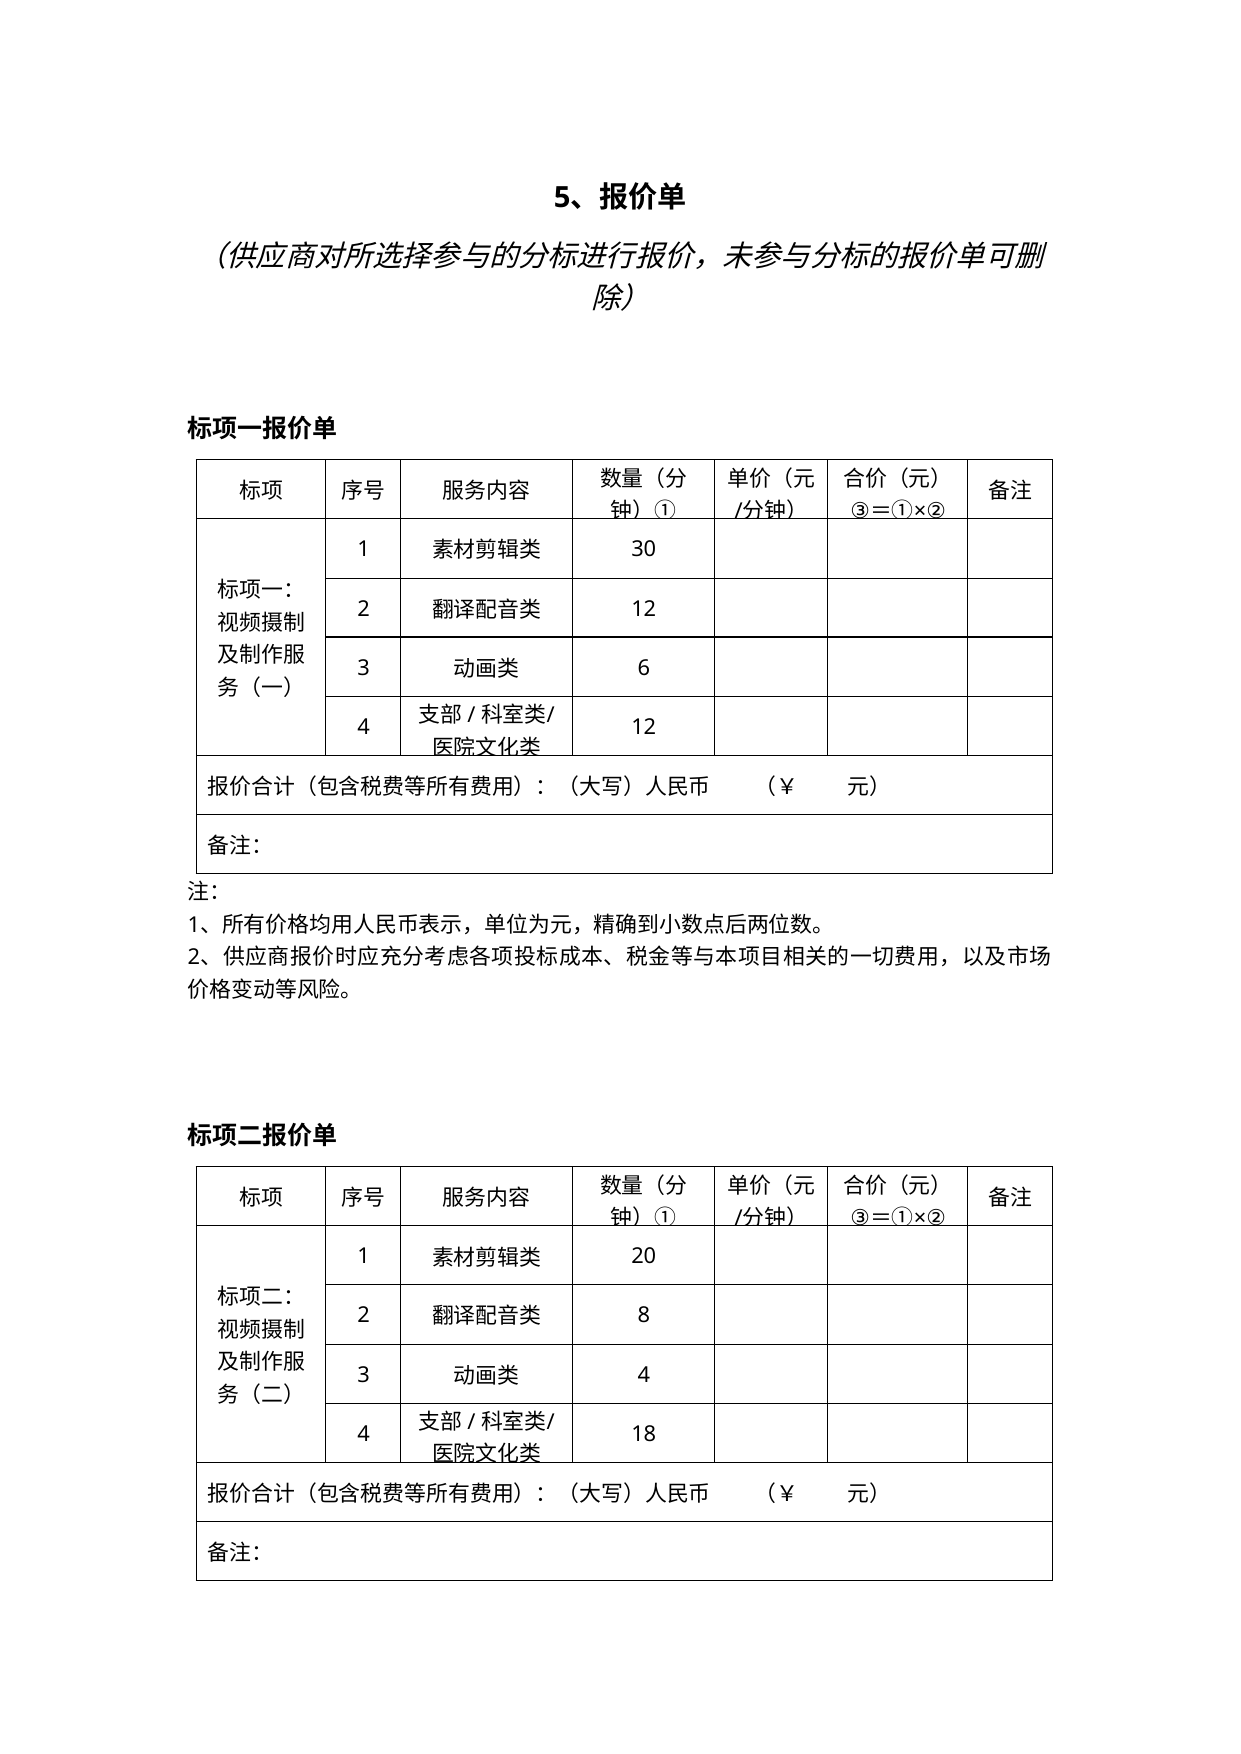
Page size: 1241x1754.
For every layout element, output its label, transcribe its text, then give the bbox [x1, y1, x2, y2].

table_cell 素材剪辑类 [401, 1226, 572, 1284]
table_cell 12 [573, 579, 714, 636]
table_cell 动画类 [401, 1345, 572, 1402]
table_cell 报价合计（包含税费等所有费用）：（大写）人民币 （￥ 元） [197, 1463, 1052, 1521]
table_header 备注 [968, 1167, 1052, 1225]
text 注： [187, 874, 1053, 906]
table_cell [828, 579, 967, 636]
table_cell [828, 1285, 967, 1343]
table_cell [715, 697, 827, 754]
table_cell 3 [326, 1345, 400, 1402]
table_cell [715, 1345, 827, 1402]
table_cell 标项二：视频摄制及制作服务（二） [197, 1226, 325, 1462]
table_cell 4 [573, 1345, 714, 1402]
table_cell [968, 1404, 1052, 1462]
table_cell 6 [573, 638, 714, 696]
table_header 序号 [326, 460, 400, 518]
table_cell [968, 697, 1052, 754]
table_header 合价（元） ③＝①×② [828, 1167, 967, 1225]
table_cell 报价合计（包含税费等所有费用）：（大写）人民币 （￥ 元） [197, 756, 1052, 814]
table_cell [715, 1226, 827, 1284]
table_cell 标项一：视频摄制及制作服务（一） [197, 519, 325, 754]
table_header 标项 [197, 1167, 325, 1225]
table_cell 3 [326, 638, 400, 696]
table_cell 2 [326, 1285, 400, 1343]
table_cell 素材剪辑类 [401, 519, 572, 577]
table_cell [828, 1345, 967, 1402]
table_cell 20 [573, 1226, 714, 1284]
table_cell 动画类 [401, 638, 572, 696]
table_cell 备注： [197, 1522, 1052, 1580]
table_header 标项 [197, 460, 325, 518]
table_cell [968, 638, 1052, 696]
table_cell 1 [326, 1226, 400, 1284]
text 2、供应商报价时应充分考虑各项投标成本、税金等与本项目相关的一切费用，以及市场价格变动等风险。 [187, 939, 1053, 1004]
table_cell [968, 519, 1052, 577]
table_cell 18 [573, 1404, 714, 1462]
table_cell 4 [326, 697, 400, 754]
table_header 单价（元/分钟）② [715, 460, 827, 518]
table_cell [968, 1226, 1052, 1284]
table_cell 翻译配音类 [401, 579, 572, 636]
table_header 服务内容 [401, 460, 572, 518]
table_cell 支部 / 科室类/医院文化类 [401, 1404, 572, 1462]
list 标项二报价单 [187, 1101, 1053, 1166]
list （供应商对所选择参与的分标进行报价，未参与分标的报价单可删除） [187, 232, 1053, 317]
table_cell [968, 1285, 1052, 1343]
table_cell [968, 579, 1052, 636]
table_header 服务内容 [401, 1167, 572, 1225]
table_cell 30 [573, 519, 714, 577]
table_cell [715, 579, 827, 636]
table_header 备注 [968, 460, 1052, 518]
table_header 数量（分钟）① [573, 460, 714, 518]
table_cell [828, 638, 967, 696]
table_cell 支部 / 科室类/医院文化类 [401, 697, 572, 754]
table_cell 2 [326, 579, 400, 636]
table_cell [828, 519, 967, 577]
table_header 单价（元/分钟）② [715, 1167, 827, 1225]
table_cell [715, 1285, 827, 1343]
table_cell [715, 519, 827, 577]
table_cell 8 [573, 1285, 714, 1343]
table_cell 12 [573, 697, 714, 754]
table_cell 1 [326, 519, 400, 577]
table_header 数量（分钟）① [573, 1167, 714, 1225]
table_cell [828, 697, 967, 754]
table_header 序号 [326, 1167, 400, 1225]
table_cell [715, 1404, 827, 1462]
table_cell [968, 1345, 1052, 1402]
text 1、所有价格均用人民币表示，单位为元，精确到小数点后两位数。 [187, 906, 1053, 939]
table_cell 翻译配音类 [401, 1285, 572, 1343]
list 标项一报价单 [187, 394, 1053, 459]
table_cell [828, 1226, 967, 1284]
table_header 合价（元） ③＝①×② [828, 460, 967, 518]
table_cell 备注： [197, 815, 1052, 873]
table_cell 4 [326, 1404, 400, 1462]
table_cell [715, 638, 827, 696]
table_cell [828, 1404, 967, 1462]
list 报价单 [187, 162, 1053, 227]
